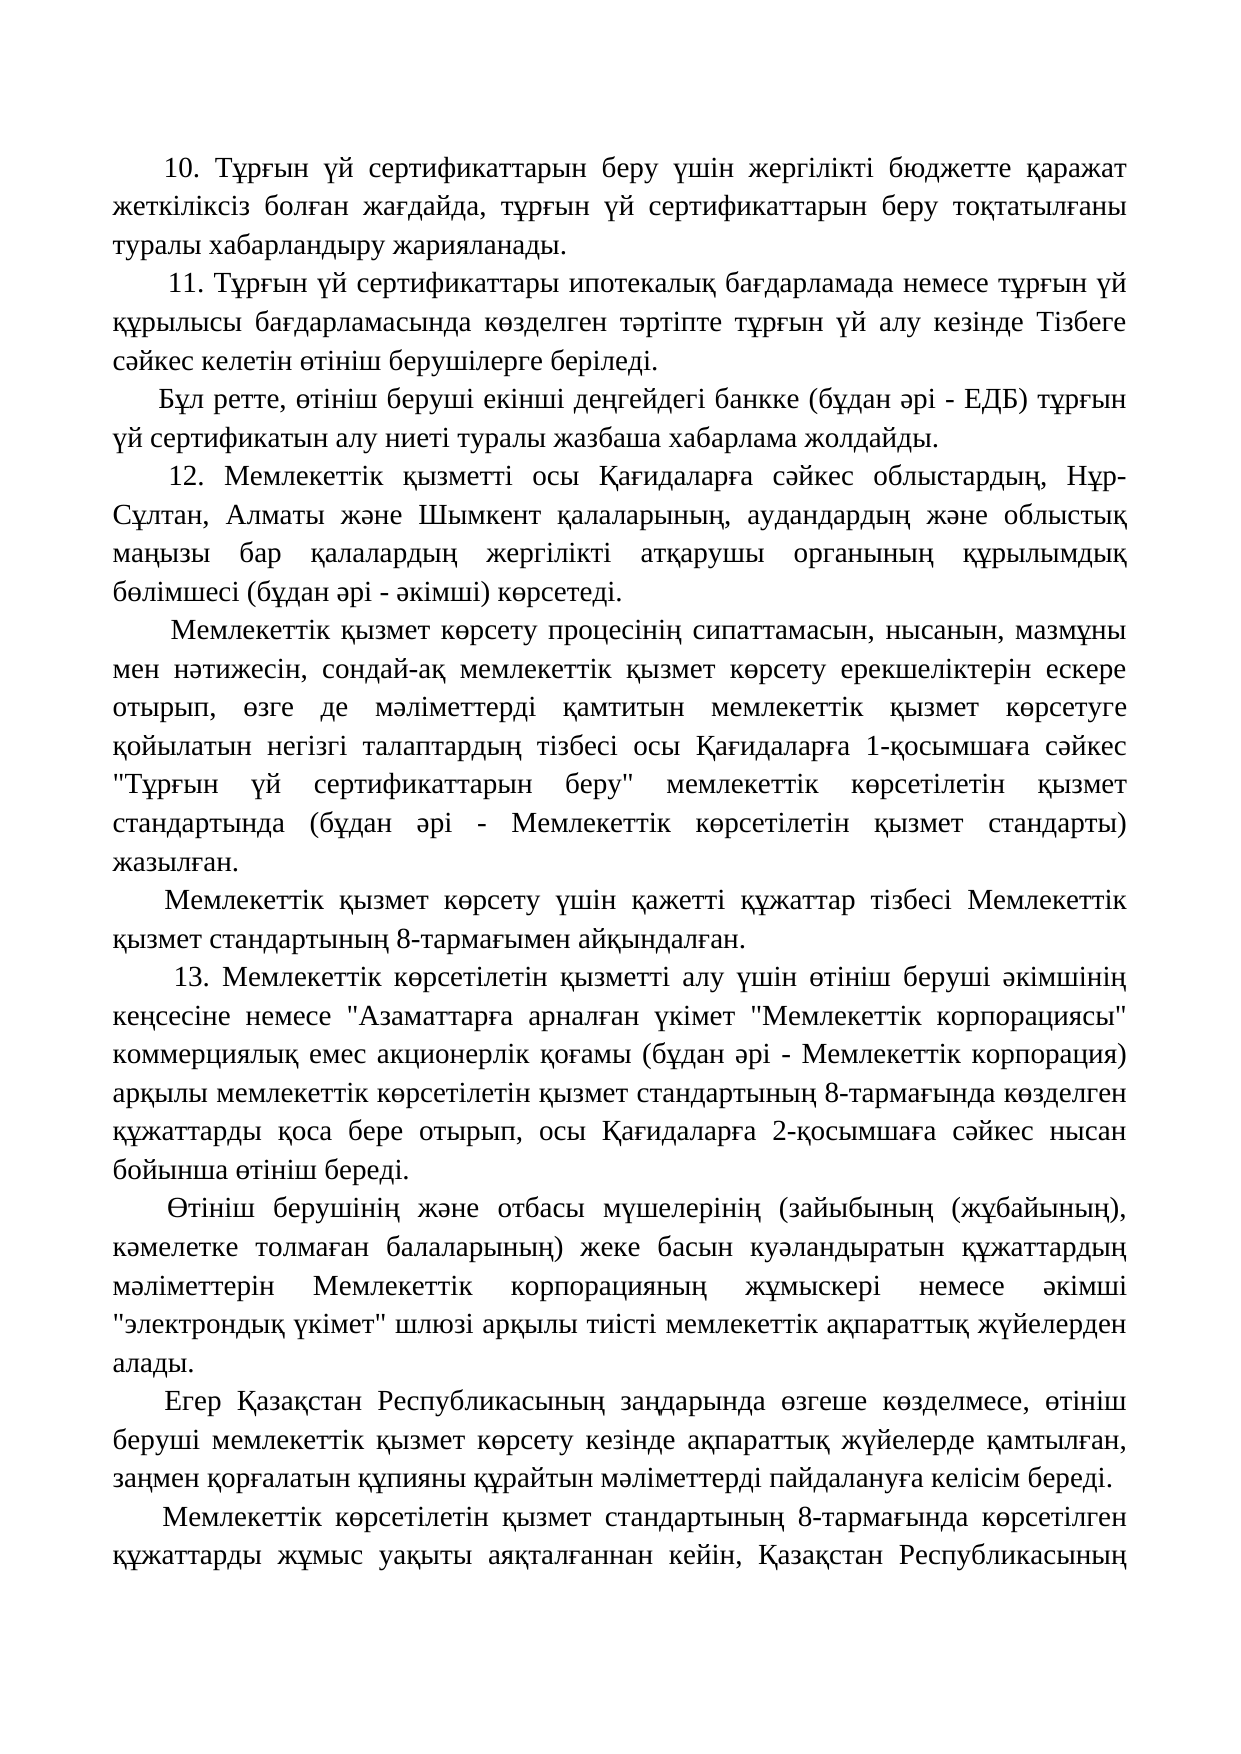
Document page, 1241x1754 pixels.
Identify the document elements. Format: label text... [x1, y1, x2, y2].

text 13. Мемлекеттік көрсетілетін қызметті алу үшін өтініш беруші әкімшінің кеңсесіне немесе "Азаматтарға арналған үкімет "Мемлекеттік корпорациясы" коммерциялық емес акционерлік қоғамы (бұдан әрі - Мемлекеттік корпорация) арқылы мемлекеттік көрсетілетін қызмет стандартының 8-тармағында көзделген құжаттарды қоса бере отырып, осы Қағидаларға 2-қосымшаға сәйкес нысан бойынша өтініш береді. [112, 959, 1128, 1186]
text Бұл ретте, өтініш беруші екінші деңгейдегі банкке (бұдан әрі - ЕДБ) тұрғын үй сертификатын алу ниеті туралы жазбаша хабарлама жолдайды. [112, 381, 1128, 453]
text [112, 1499, 1128, 1571]
text Мемлекеттік қызмет көрсету процесінің сипаттамасын, нысанын, мазмұны мен нәтижесін, сондай-ақ мемлекеттік қызмет көрсету ерекшеліктерін ескере отырып, өзге де мәліметтерді қамтитын мемлекеттік қызмет көрсетуге қойылатын негізгі талаптардың тізбесі осы Қағидаларға 1-қосымшаға сәйкес "Тұрғын үй сертификаттарын беру" мемлекеттік көрсетілетін қызмет стандартында (бұдан әрі - Мемлекеттік көрсетілетін қызмет стандарты) жазылған. [112, 612, 1128, 877]
text 12. Мемлекеттік қызметті осы Қағидаларға сәйкес облыстардың, Нұр-Сұлтан, Алматы және Шымкент қалаларының, аудандардың және облыстық маңызы бар қалалардың жергілікті атқарушы органының құрылымдық бөлімшесі (бұдан әрі - әкімші) көрсетеді. [112, 458, 1128, 607]
text Егер Қазақстан Республикасының заңдарында өзгеше көзделмесе, өтініш беруші мемлекеттік қызмет көрсету кезінде ақпараттық жүйелерде қамтылған, заңмен қорғалатын құпияны құрайтын мәліметтерді пайдалануға келісім береді. [112, 1383, 1128, 1494]
text Мемлекеттік қызмет көрсету үшін қажетті құжаттар тізбесі Мемлекеттік қызмет стандартының 8-тармағымен айқындалған. [112, 882, 1128, 954]
text 11. Тұрғын үй сертификаттары ипотекалық бағдарламада немесе тұрғын үй құрылысы бағдарламасында көзделген тәртіпте тұрғын үй алу кезінде Тізбеге сәйкес келетін өтініш берушілерге беріледі. [112, 266, 1128, 376]
text Өтініш берушінің және отбасы мүшелерінің (зайыбының (жұбайының), кәмелетке толмаған балаларының) жеке басын куәландыратын құжаттардың мәліметтерін Мемлекеттік корпорацияның жұмыскері немесе әкімші "электрондық үкімет" шлюзі арқылы тиісті мемлекеттік ақпараттық жүйелерден алады. [112, 1191, 1128, 1378]
text 10. Тұрғын үй сертификаттарын беру үшін жергілікті бюджетте қаражат жеткіліксіз болған жағдайда, тұрғын үй сертификаттарын беру тоқтатылғаны туралы хабарландыру жарияланады. [112, 150, 1128, 261]
